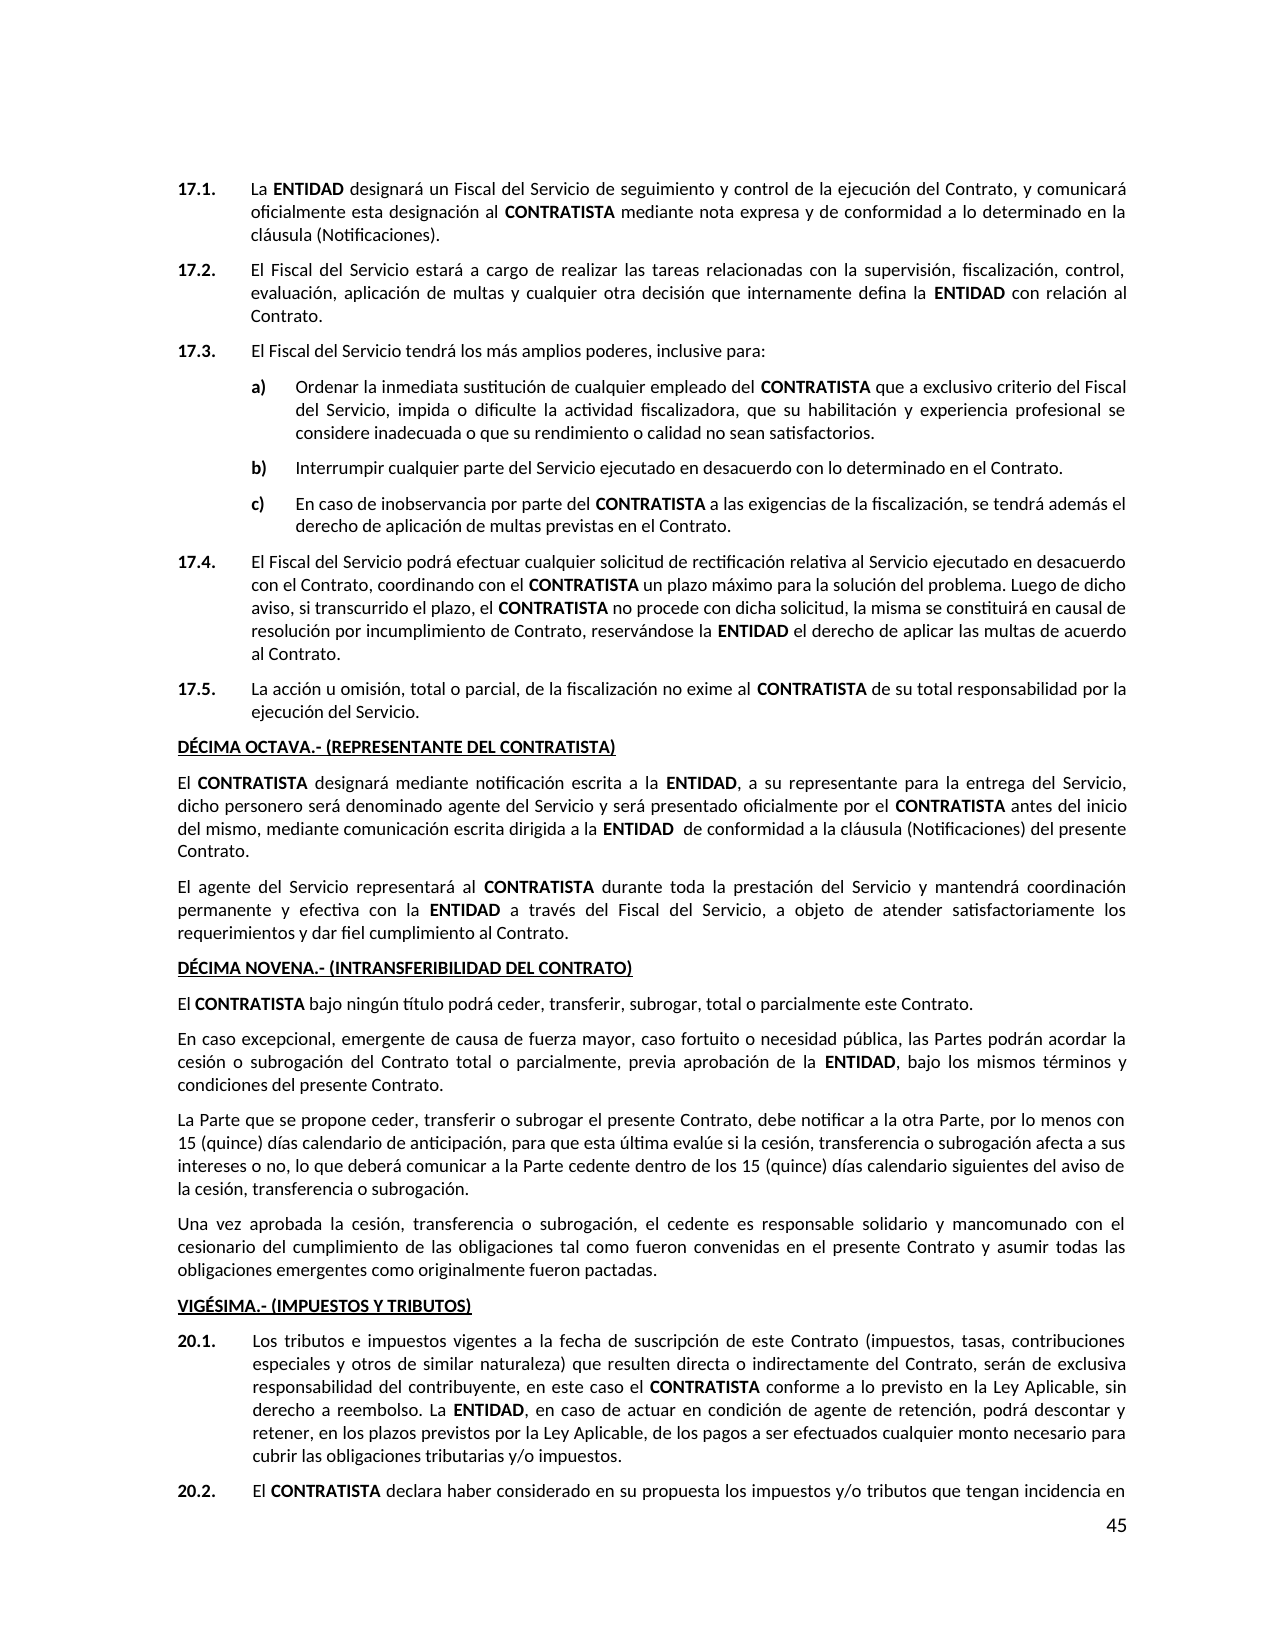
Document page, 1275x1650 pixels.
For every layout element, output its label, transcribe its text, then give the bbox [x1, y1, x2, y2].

text DÉCIMA NOVENA.- (INTRANSFERIBILIDAD DEL CONTRATO) [177, 956, 1127, 979]
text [177, 1479, 1127, 1502]
list En caso de inobservancia por parte del CONTRATISTA a las exigencias de la fiscalización, se tendrá además el derecho de aplicación de multas previstas en el Contrato. [251, 492, 1127, 538]
text 17.1. La ENTIDAD designará un Fiscal del Servicio de seguimiento y control de la ejecución del Contrato, y comunicará oficialmente esta designación al CONTRATISTA mediante nota expresa y de conformidad a lo determinado en la cláusula (Notificaciones). [177, 177, 1127, 246]
text 20.1. Los tributos e impuestos vigentes a la fecha de suscripción de este Contrato (impuestos, tasas, contribuciones especiales y otros de similar naturaleza) que resulten directa o indirectamente del Contrato, serán de exclusiva responsabilidad del contribuyente, en este caso el CONTRATISTA conforme a lo previsto en la Ley Aplicable, sin derecho a reembolso. La ENTIDAD, en caso de actuar en condición de agente de retención, podrá descontar y retener, en los plazos previstos por la Ley Aplicable, de los pagos a ser efectuados cualquier monto necesario para cubrir las obligaciones tributarias y/o impuestos. [177, 1329, 1127, 1467]
text 17.5. La acción u omisión, total o parcial, de la fiscalización no exime al CONTRATISTA de su total responsabilidad por la ejecución del Servicio. [177, 677, 1127, 723]
text VIGÉSIMA.- (IMPUESTOS Y TRIBUTOS) [177, 1294, 1127, 1317]
text 17.2. El Fiscal del Servicio estará a cargo de realizar las tareas relacionadas con la supervisión, fiscalización, control, evaluación, aplicación de multas y cualquier otra decisión que internamente defina la ENTIDAD con relación al Contrato. [177, 258, 1127, 327]
text La Parte que se propone ceder, transferir o subrogar el presente Contrato, debe notificar a la otra Parte, por lo menos con 15 (quince) días calendario de anticipación, para que esta última evalúe si la cesión, transferencia o subrogación afecta a sus intereses o no, lo que deberá comunicar a la Parte cedente dentro de los 15 (quince) días calendario siguientes del aviso de la cesión, transferencia o subrogación. [177, 1108, 1127, 1200]
text 17.4. El Fiscal del Servicio podrá efectuar cualquier solicitud de rectificación relativa al Servicio ejecutado en desacuerdo con el Contrato, coordinando con el CONTRATISTA un plazo máximo para la solución del problema. Luego de dicho aviso, si transcurrido el plazo, el CONTRATISTA no procede con dicha solicitud, la misma se constituirá en causal de resolución por incumplimiento de Contrato, reservándose la ENTIDAD el derecho de aplicar las multas de acuerdo al Contrato. [177, 550, 1127, 665]
text 17.3. El Fiscal del Servicio tendrá los más amplios poderes, inclusive para: [177, 340, 1127, 363]
list Interrumpir cualquier parte del Servicio ejecutado en desacuerdo con lo determinado en el Contrato. [251, 456, 1127, 479]
text El CONTRATISTA bajo ningún título podrá ceder, transferir, subrogar, total o parcialmente este Contrato. [177, 992, 1127, 1015]
text DÉCIMA OCTAVA.- (REPRESENTANTE DEL CONTRATISTA) [177, 736, 1127, 758]
text El agente del Servicio representará al CONTRATISTA durante toda la prestación del Servicio y mantendrá coordinación permanente y efectiva con la ENTIDAD a través del Fiscal del Servicio, a objeto de atender satisfactoriamente los requerimientos y dar fiel cumplimiento al Contrato. [177, 875, 1127, 944]
text Una vez aprobada la cesión, transferencia o subrogación, el cedente es responsable solidario y mancomunado con el cesionario del cumplimiento de las obligaciones tal como fueron convenidas en el presente Contrato y asumir todas las obligaciones emergentes como originalmente fueron pactadas. [177, 1213, 1127, 1281]
text El CONTRATISTA designará mediante notificación escrita a la ENTIDAD, a su representante para la entrega del Servicio, dicho personero será denominado agente del Servicio y será presentado oficialmente por el CONTRATISTA antes del inicio del mismo, mediante comunicación escrita dirigida a la ENTIDAD de conformidad a la cláusula (Notificaciones) del presente Contrato. [177, 771, 1127, 863]
text En caso excepcional, emergente de causa de fuerza mayor, caso fortuito o necesidad pública, las Partes podrán acordar la cesión o subrogación del Contrato total o parcialmente, previa aprobación de la ENTIDAD, bajo los mismos términos y condiciones del presente Contrato. [177, 1027, 1127, 1096]
list Ordenar la inmediata sustitución de cualquier empleado del CONTRATISTA que a exclusivo criterio del Fiscal del Servicio, impida o dificulte la actividad fiscalizadora, que su habilitación y experiencia profesional se considere inadecuada o que su rendimiento o calidad no sean satisfactorios. [251, 375, 1127, 444]
